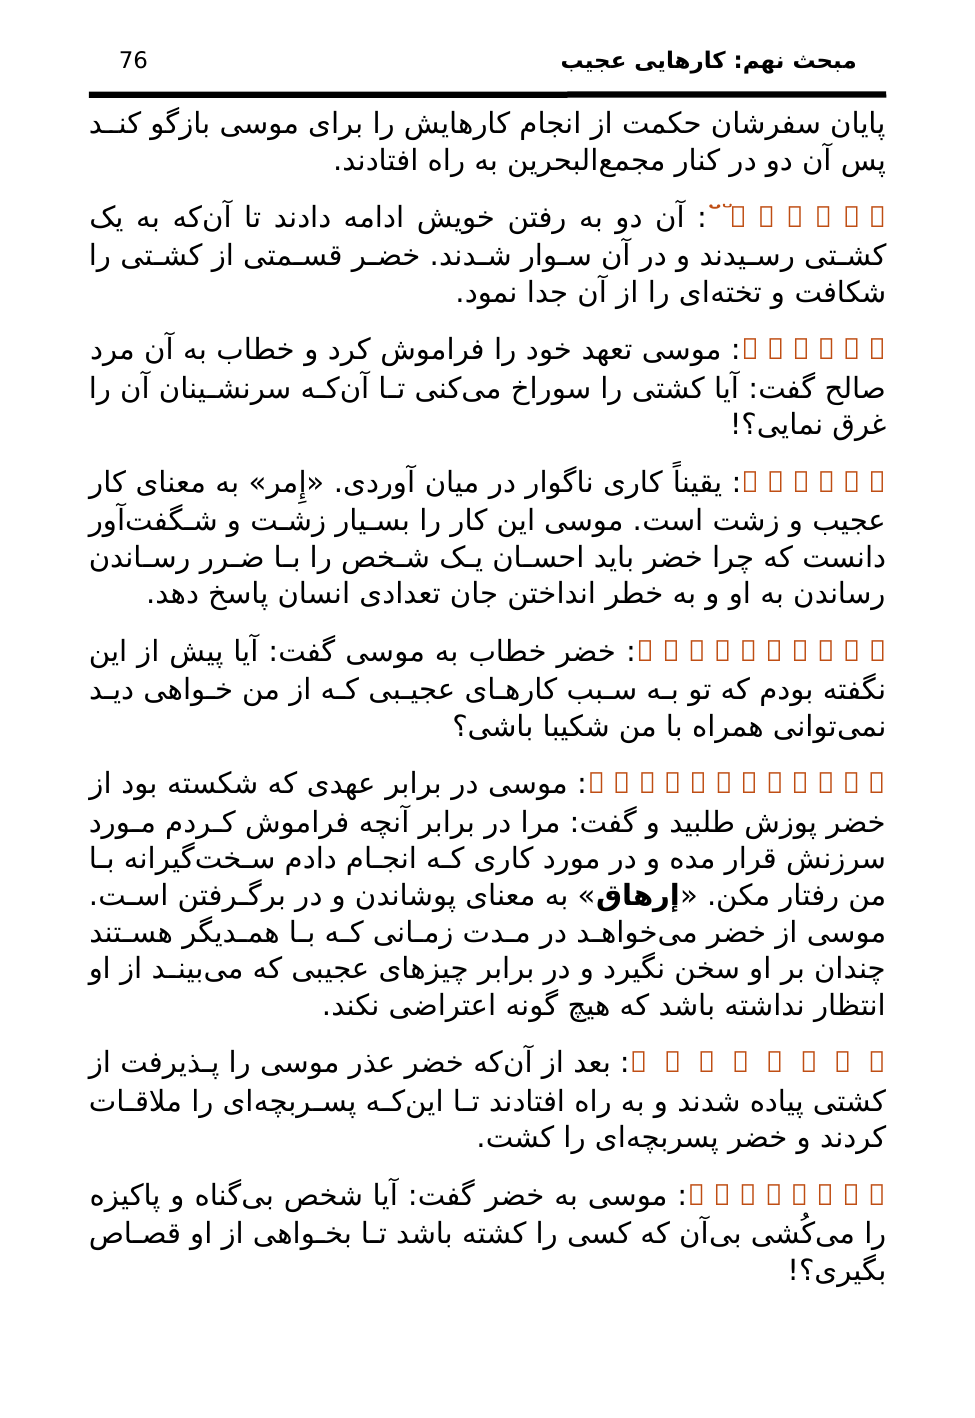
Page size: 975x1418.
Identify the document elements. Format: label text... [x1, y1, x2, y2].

text            : موسی در برابر عهدی که شکسته بود از خضر پوزش طلبید و گفت: مرا در برابر آنچه فراموش کردم مورد سرزنش قرار مده و در مورد کاری که انجام دادم سخت‌گیرانه با من رفتار مکن. «إرهاق» به معنای پوشاندن و در برگرفتن است. موسی از خضر می‌خواهد در مدت زمانی که با همدیگر هستند چندان بر او سخن نگیرد و در برابر چیزهای عجیبی که می‌بیند از او انتظار نداشته باشد که هیچ گونه اعتراضی نکند. [89, 876, 886, 915]
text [89, 140, 886, 177]
text        : آن دو به رفتن خویش ادامه دادند تا آن‌که به یک کشتی رسیدند و در آن سوار شدند. خضر قسمتی از کشتی را شکافت و تخته‌ای را از آن جدا نمود. [89, 196, 886, 239]
text            : موسی در برابر عهدی که شکسته بود از خضر پوزش طلبید و گفت: مرا در برابر آنچه فراموش کردم مورد سرزنش قرار مده و در مورد کاری که انجام دادم سخت‌گیرانه با من رفتار مکن. «إرهاق» به معنای پوشاندن و در برگرفتن است. موسی از خضر می‌خواهد در مدت زمانی که با همدیگر هستند چندان بر او سخن نگیرد و در برابر چیزهای عجیبی که می‌بیند از او انتظار نداشته باشد که هیچ گونه اعتراضی نکند. [89, 986, 886, 1022]
text      : یقیناً کاری ناگوار در میان آوردی. «إِمر» به معنای کار عجیب و زشت است. موسی این کار را بسیار زشت و شگفت‌آور دانست که چرا خضر باید احسان یک شخص را با ضرر رساندن رساندن به او و به خطر انداختن جان تعدادی انسان پاسخ دهد. [89, 461, 886, 504]
text      : یقیناً کاری ناگوار در میان آوردی. «إِمر» به معنای کار عجیب و زشت است. موسی این کار را بسیار زشت و شگفت‌آور دانست که چرا خضر باید احسان یک شخص را با ضرر رساندن رساندن به او و به خطر انداختن جان تعدادی انسان پاسخ دهد. [89, 574, 886, 611]
text      : موسی تعهد خود را فراموش کرد و خطاب به آن مرد صالح گفت: آیا کشتی را سوراخ می‌کنی تا آن‌که سرنشینان آن را غرق نمایی؟! [89, 329, 886, 371]
text          : خضر خطاب به موسی گفت: آیا پیش از این نگفته بودم که تو به سبب کارهای عجیبی که از من خواهی دید نمی‌توانی همراه با من شکیبا باشی؟ [89, 707, 886, 743]
text          : خضر خطاب به موسی گفت: آیا پیش از این نگفته بودم که تو به سبب کارهای عجیبی که از من خواهی دید نمی‌توانی همراه با من شکیبا باشی؟ [89, 630, 886, 673]
text            : موسی در برابر عهدی که شکسته بود از خضر پوزش طلبید و گفت: مرا در برابر آنچه فراموش کردم مورد سرزنش قرار مده و در مورد کاری که انجام دادم سخت‌گیرانه با من رفتار مکن. «إرهاق» به معنای پوشاندن و در برگرفتن است. موسی از خضر می‌خواهد در مدت زمانی که با همدیگر هستند چندان بر او سخن نگیرد و در برابر چیزهای عجیبی که می‌بیند از او انتظار نداشته باشد که هیچ گونه اعتراضی نکند. [89, 763, 886, 805]
text      : موسی تعهد خود را فراموش کرد و خطاب به آن مرد صالح گفت: آیا کشتی را سوراخ می‌کنی تا آن‌که سرنشینان آن را غرق نمایی؟! [89, 405, 886, 442]
text        : بعد از آن‌که خضر عذر موسی را پذیرفت از کشتی پیاده شدند و به راه افتادند تا این‌که پسربچه‌ای را ملاقات کردند و خضر پسربچه‌ای را کشت. [89, 1042, 886, 1084]
text        : موسی به خضر گفت: آیا شخص بی‌گناه و پاکیزه را می‌کُشی بی‌آن که کسی را کشته باشد تا بخواهی از او قصاص بگیری؟! [89, 1174, 886, 1216]
text        : بعد از آن‌که خضر عذر موسی را پذیرفت از کشتی پیاده شدند و به راه افتادند تا این‌که پسربچه‌ای را ملاقات کردند و خضر پسربچه‌ای را کشت. [89, 1118, 886, 1155]
text        : موسی به خضر گفت: آیا شخص بی‌گناه و پاکیزه را می‌کُشی بی‌آن که کسی را کشته باشد تا بخواهی از او قصاص بگیری؟! [89, 1250, 886, 1287]
text        : آن دو به رفتن خویش ادامه دادند تا آن‌که به یک کشتی رسیدند و در آن سوار شدند. خضر قسمتی از کشتی را شکافت و تخته‌ای را از آن جدا نمود. [89, 273, 886, 309]
